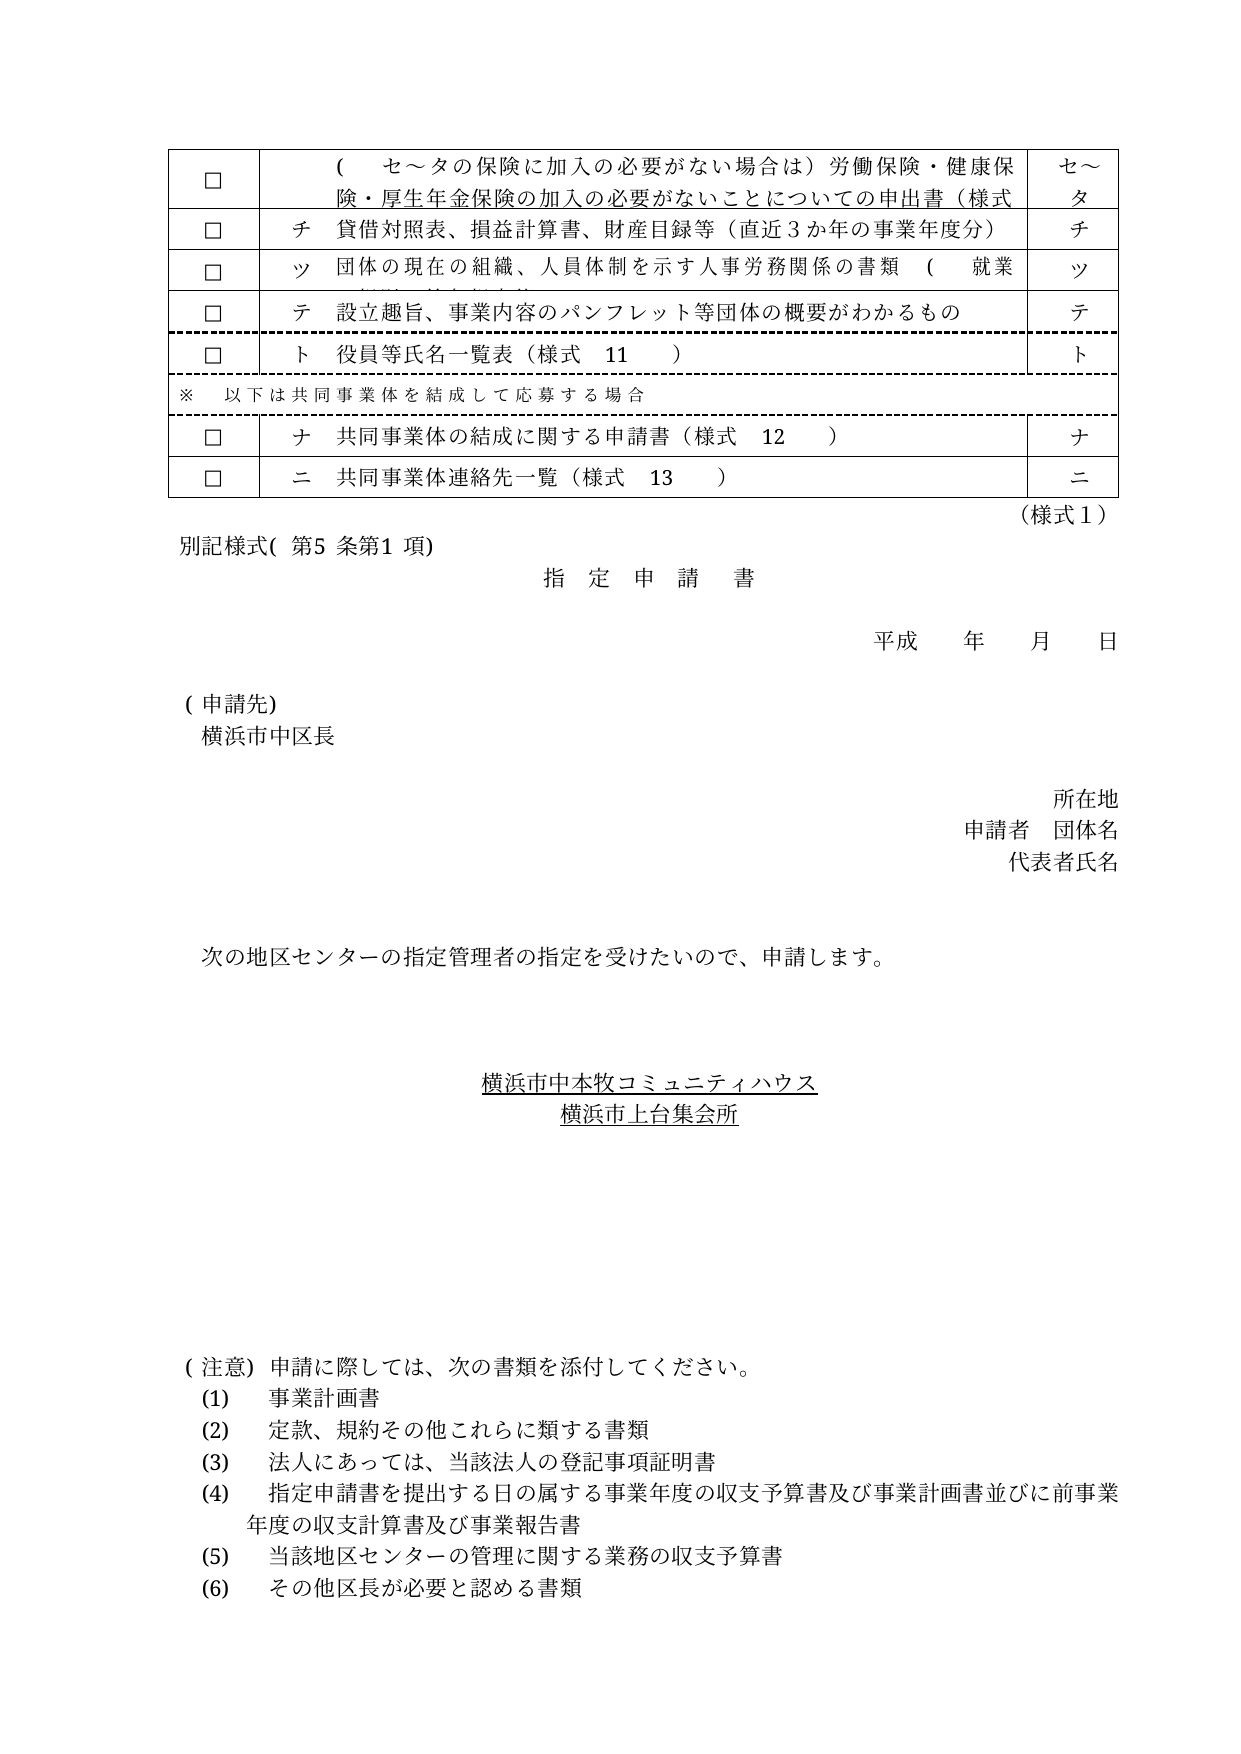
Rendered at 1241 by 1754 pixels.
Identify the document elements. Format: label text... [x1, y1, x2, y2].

table_cell 役員等氏名一覧表（様式11） [305, 331, 1027, 373]
table_cell □ [169, 457, 259, 497]
table_cell ニ [260, 457, 305, 497]
table_cell [260, 150, 305, 207]
text 横浜市上台集会所 [179, 1098, 1120, 1129]
text 次の地区センターの指定管理者の指定を受けたいので、申請します。 [179, 940, 1120, 971]
table_cell ※以下は共同事業体を結成して応募する場合 [169, 373, 1118, 414]
table_cell チ [260, 209, 305, 249]
text (5) 当該地区センターの管理に関する業務の収支予算書 [179, 1539, 1120, 1571]
text (注意)申請に際しては、次の書類を添付してください。 [179, 1350, 1120, 1382]
table_cell ナ [1028, 414, 1118, 456]
table_cell ニ [1028, 457, 1118, 497]
text 所在地 [179, 782, 1120, 813]
table_cell □ [169, 291, 259, 331]
text 平成 年 月 日 [179, 624, 1120, 656]
table_cell 共同事業体の結成に関する申請書（様式12） [305, 414, 1027, 456]
table_cell セ～タ [1028, 150, 1118, 207]
table_cell テ [260, 291, 305, 331]
text (6) その他区長が必要と認める書類 [179, 1571, 1120, 1603]
table_cell (セ～タの保険に加入の必要がない場合は）労働保険・健康保険・厚生年金保険の加入の必要がないことについての申出書（様式10） [305, 150, 1027, 207]
text (2) 定款、規約その他これらに類する書類 [179, 1413, 1120, 1445]
text (申請先) [179, 687, 1120, 719]
text 代表者氏名 [179, 845, 1120, 877]
table_cell ナ [260, 414, 305, 456]
table_cell ト [1028, 331, 1118, 373]
text 申請者 団体名 [179, 813, 1120, 845]
text 別記様式(第5条第1項) [179, 529, 1120, 561]
table_cell 設立趣旨、事業内容のパンフレット等団体の概要がわかるもの [305, 291, 1027, 331]
table_cell □ [169, 414, 259, 456]
text (3) 法人にあっては、当該法人の登記事項証明書 [179, 1445, 1120, 1476]
table_cell □ [169, 250, 259, 290]
table_cell 貸借対照表、損益計算書、財産目録等（直近３か年の事業年度分） [305, 209, 1027, 249]
text 横浜市中区長 [179, 719, 1120, 750]
table_cell □ [169, 150, 259, 207]
table_cell チ [1028, 209, 1118, 249]
table_cell 団体の現在の組織、人員体制を示す人事労務関係の書類(就業規則、給与規定等) [305, 250, 1027, 290]
table_cell テ [1028, 291, 1118, 331]
text （様式１） [179, 498, 1120, 529]
text 指定申請書 [179, 561, 1120, 593]
table_cell ツ [1028, 250, 1118, 290]
table_cell □ [169, 331, 259, 373]
table_cell ツ [260, 250, 305, 290]
text (4) 指定申請書を提出する日の属する事業年度の収支予算書及び事業計画書並びに前事業年度の収支計算書及び事業報告書 [179, 1476, 1120, 1539]
table_cell □ [169, 209, 259, 249]
text (1) 事業計画書 [179, 1382, 1120, 1413]
table_cell ト [260, 331, 305, 373]
text 横浜市中本牧コミュニティハウス [179, 1066, 1120, 1098]
table_cell 共同事業体連絡先一覧（様式13） [305, 457, 1027, 497]
